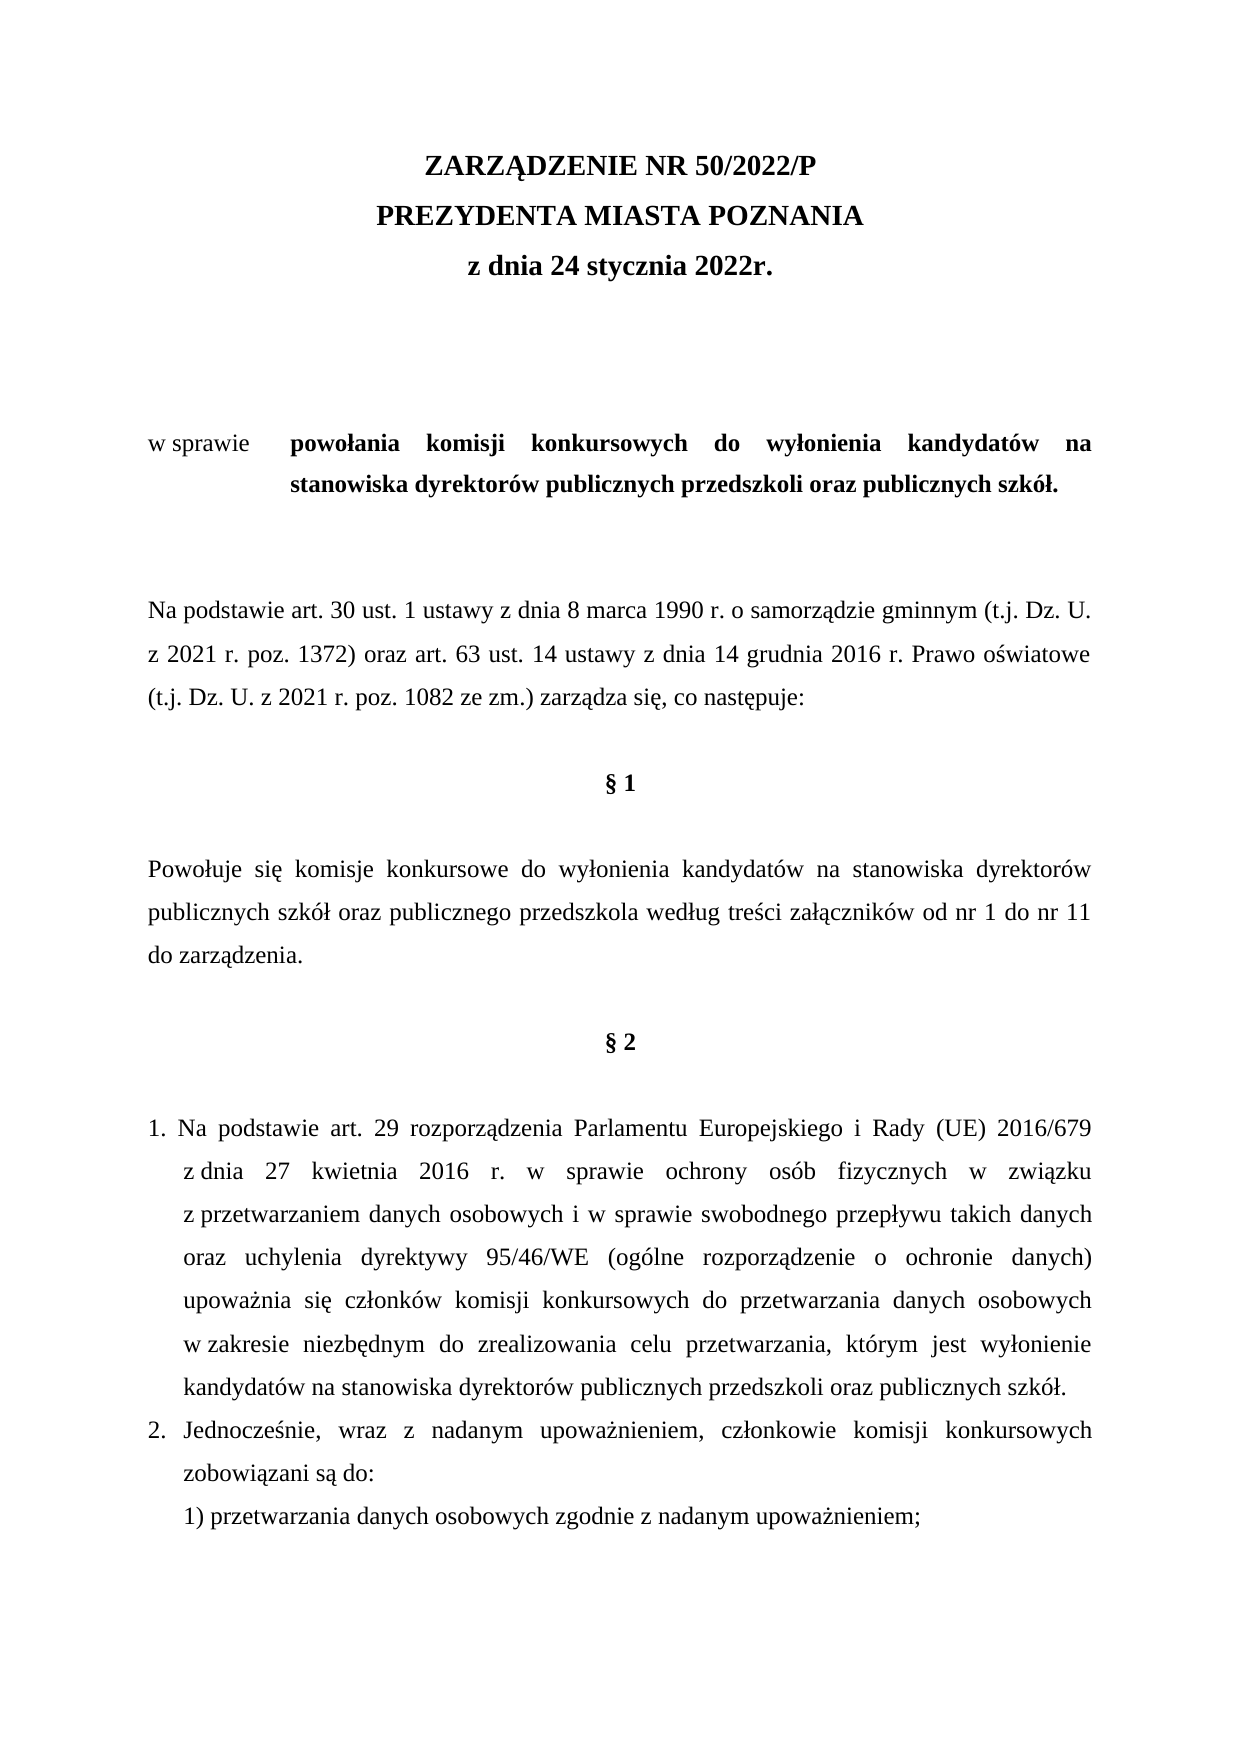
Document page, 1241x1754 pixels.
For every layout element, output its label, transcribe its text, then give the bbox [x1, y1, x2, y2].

text Na podstawie art. 30 ust. 1 ustawy z dnia 8 marca 1990 r. o samorządzie gminnym (t.j. Dz. U. z 2021 r. poz. 1372) oraz art. 63 ust. 14 ustawy z dnia 14 grudnia 2016 r. Prawo oświatowe (t.j. Dz. U. z 2021 r. poz. 1082 ze zm.) zarządza się, co następuje: [148, 596, 1093, 711]
text Powołuje się komisje konkursowe do wyłonienia kandydatów na stanowiska dyrektorów publicznych szkół oraz publicznego przedszkola według treści załączników od nr 1 do nr 11 do zarządzenia. [148, 854, 1093, 969]
text 2. Jednocześnie, wraz z nadanym upoważnieniem, członkowie komisji konkursowych zobowiązani są do: [148, 1415, 1093, 1487]
table_header powołania komisji konkursowych do wyłonienia kandydatów na stanowiska dyrektorów publicznych przedszkoli oraz publicznych szkół. [279, 428, 1104, 509]
text § 1 [148, 768, 1093, 797]
subtitle PREZYDENTA MIASTA POZNANIA [148, 198, 1093, 231]
text 1. Na podstawie art. 29 rozporządzenia Parlamentu Europejskiego i Rady (UE) 2016/679 z dnia 27 kwietnia 2016 r. w sprawie ochrony osób fizycznych w związku z przetwarzaniem danych osobowych i w sprawie swobodnego przepływu takich danych oraz uchylenia dyrektywy 95/46/WE (ogólne rozporządzenie o ochronie danych) upoważnia się członków komisji konkursowych do przetwarzania danych osobowych w zakresie niezbędnym do zrealizowania celu przetwarzania, którym jest wyłonienie kandydatów na stanowiska dyrektorów publicznych przedszkoli oraz publicznych szkół. [148, 1113, 1093, 1401]
text 1) przetwarzania danych osobowych zgodnie z nadanym upoważnieniem; [183, 1501, 1093, 1530]
text § 2 [148, 1027, 1093, 1056]
table_header w sprawie [136, 428, 279, 509]
subtitle ZARZĄDZENIE NR [148, 148, 1093, 181]
text z dnia 24 stycznia 2022r. [148, 248, 1093, 282]
